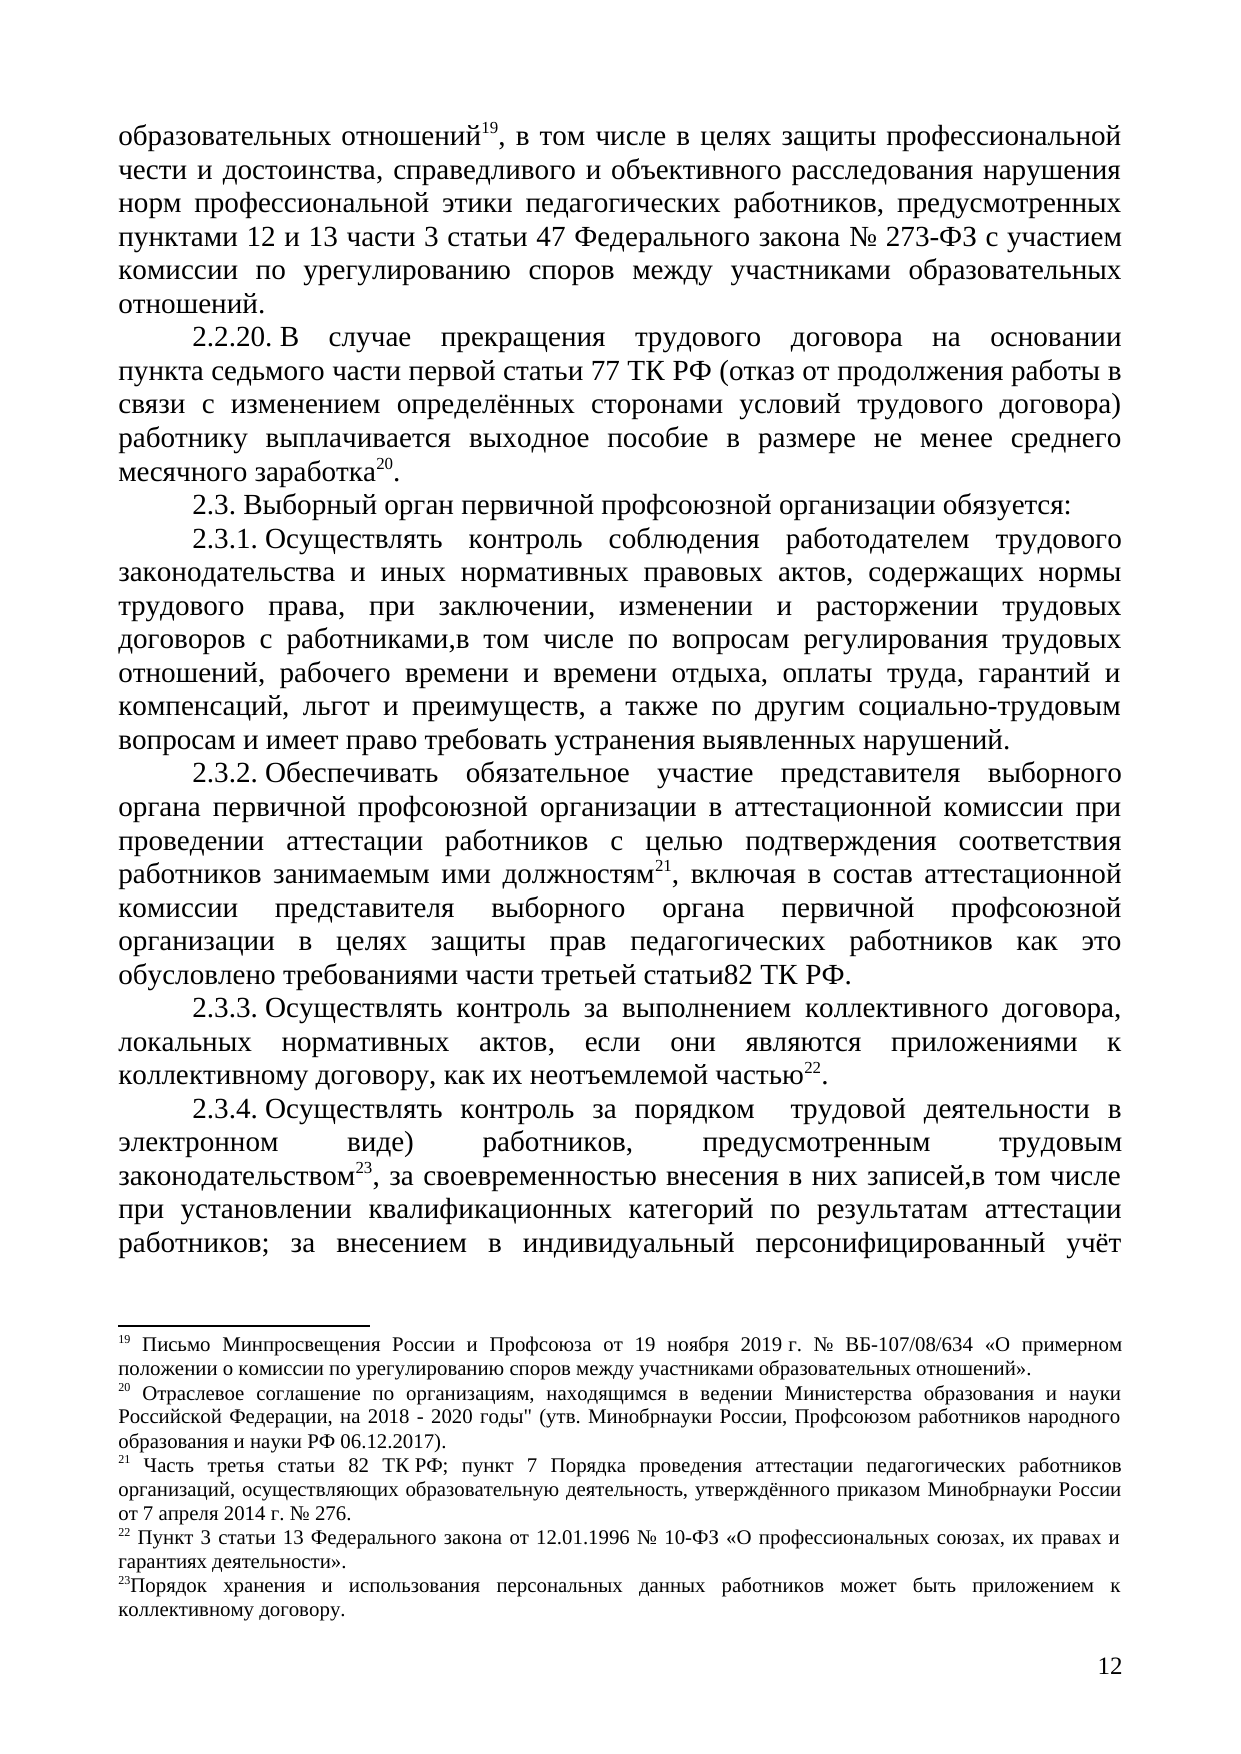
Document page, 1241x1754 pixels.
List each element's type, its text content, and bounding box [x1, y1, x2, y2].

text 2.3.1. Осуществлять контроль соблюдения работодателем трудового законодательства и иных нормативных правовых актов, содержащих нормы трудового права, при заключении, изменении и расторжении трудовых договоров с работниками,в том числе по вопросам регулирования трудовых отношений, рабочего времени и времени отдыха, оплаты труда, гарантий и компенсаций, льгот и преимуществ, а также по другим социально-трудовым вопросам и имеет право требовать устранения выявленных нарушений. [118, 521, 1122, 756]
text 2.3. Выборный орган первичной профсоюзной организации обязуется: [118, 487, 1122, 521]
text 2.2.20. В случае прекращения трудового договора на основании пункта седьмого части первой статьи 77 ТК РФ (отказ от продолжения работы в связи с изменением определённых сторонами условий трудового договора) работнику выплачивается выходное пособие в размере не менее среднего месячного заработка. [118, 319, 1122, 487]
text 2.3.3. Осуществлять контроль за выполнением коллективного договора, локальных нормативных актов, если они являются приложениями к коллективному договору, как их неотъемлемой частью. [118, 990, 1122, 1091]
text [118, 1091, 1122, 1259]
text 2.3.2. Обеспечивать обязательное участие представителя выборного органа первичной профсоюзной организации в аттестационной комиссии при проведении аттестации работников с целью подтверждения соответствия работников занимаемым ими должностям, включая в состав аттестационной комиссии представителя выборного органа первичной профсоюзной организации в целях защиты прав педагогических работников как это обусловлено требованиями части третьей статьи82 ТК РФ. [118, 756, 1122, 990]
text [118, 118, 1122, 319]
